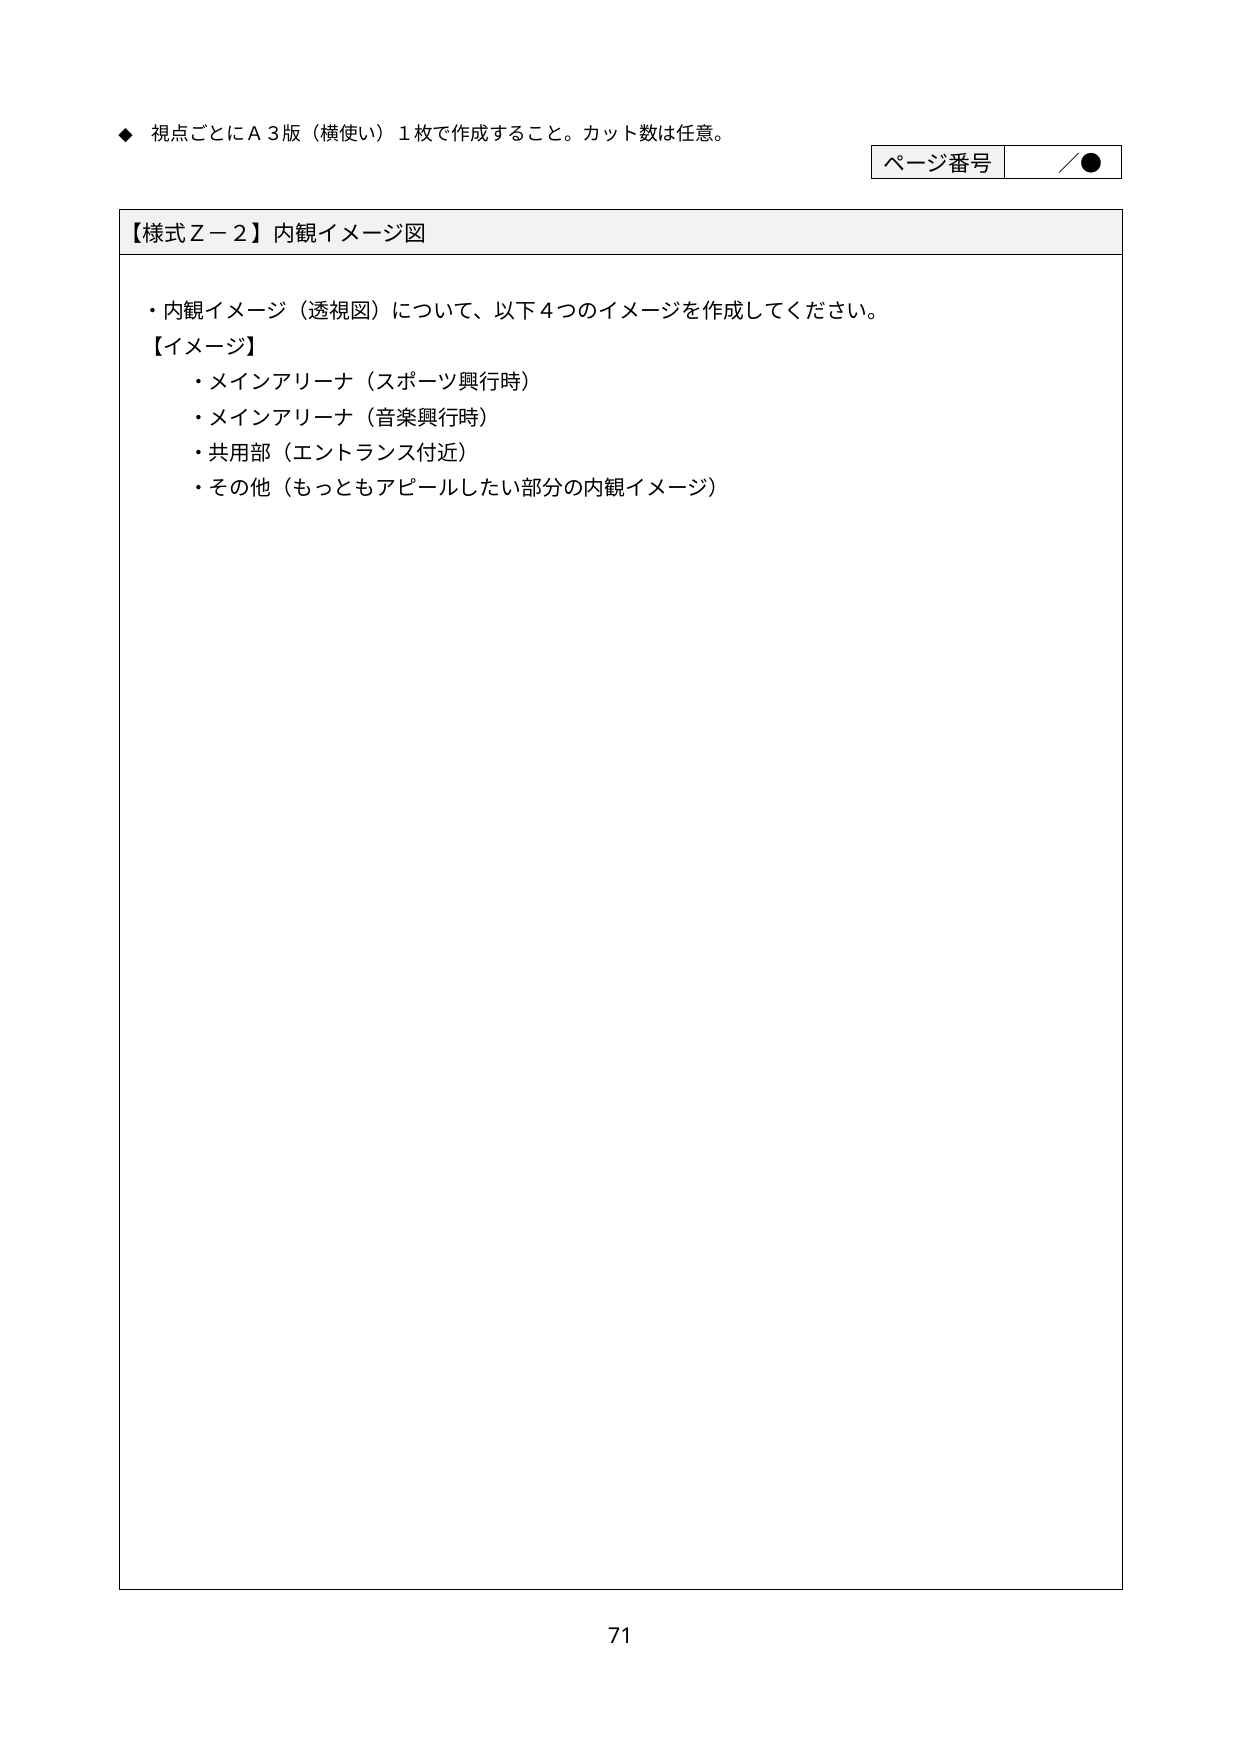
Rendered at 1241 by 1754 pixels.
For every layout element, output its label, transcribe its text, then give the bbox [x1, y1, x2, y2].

table_header 【様式Ｚ－２】内観イメージ図 [120, 210, 1122, 254]
table_header ／● [1005, 146, 1121, 178]
text ◆ 視点ごとにＡ３版（横使い）１枚で作成すること。カット数は任意。 [118, 118, 1122, 145]
table_cell ・内観イメージ（透視図）について、以下４つのイメージを作成してください。 【イメージ】 ・メインアリーナ（スポーツ興行時） ・メインアリーナ（音楽興行時） ・共用部（エントランス付近） ・その他（もっともアピールしたい部分の内観イメージ） [120, 255, 1122, 1589]
